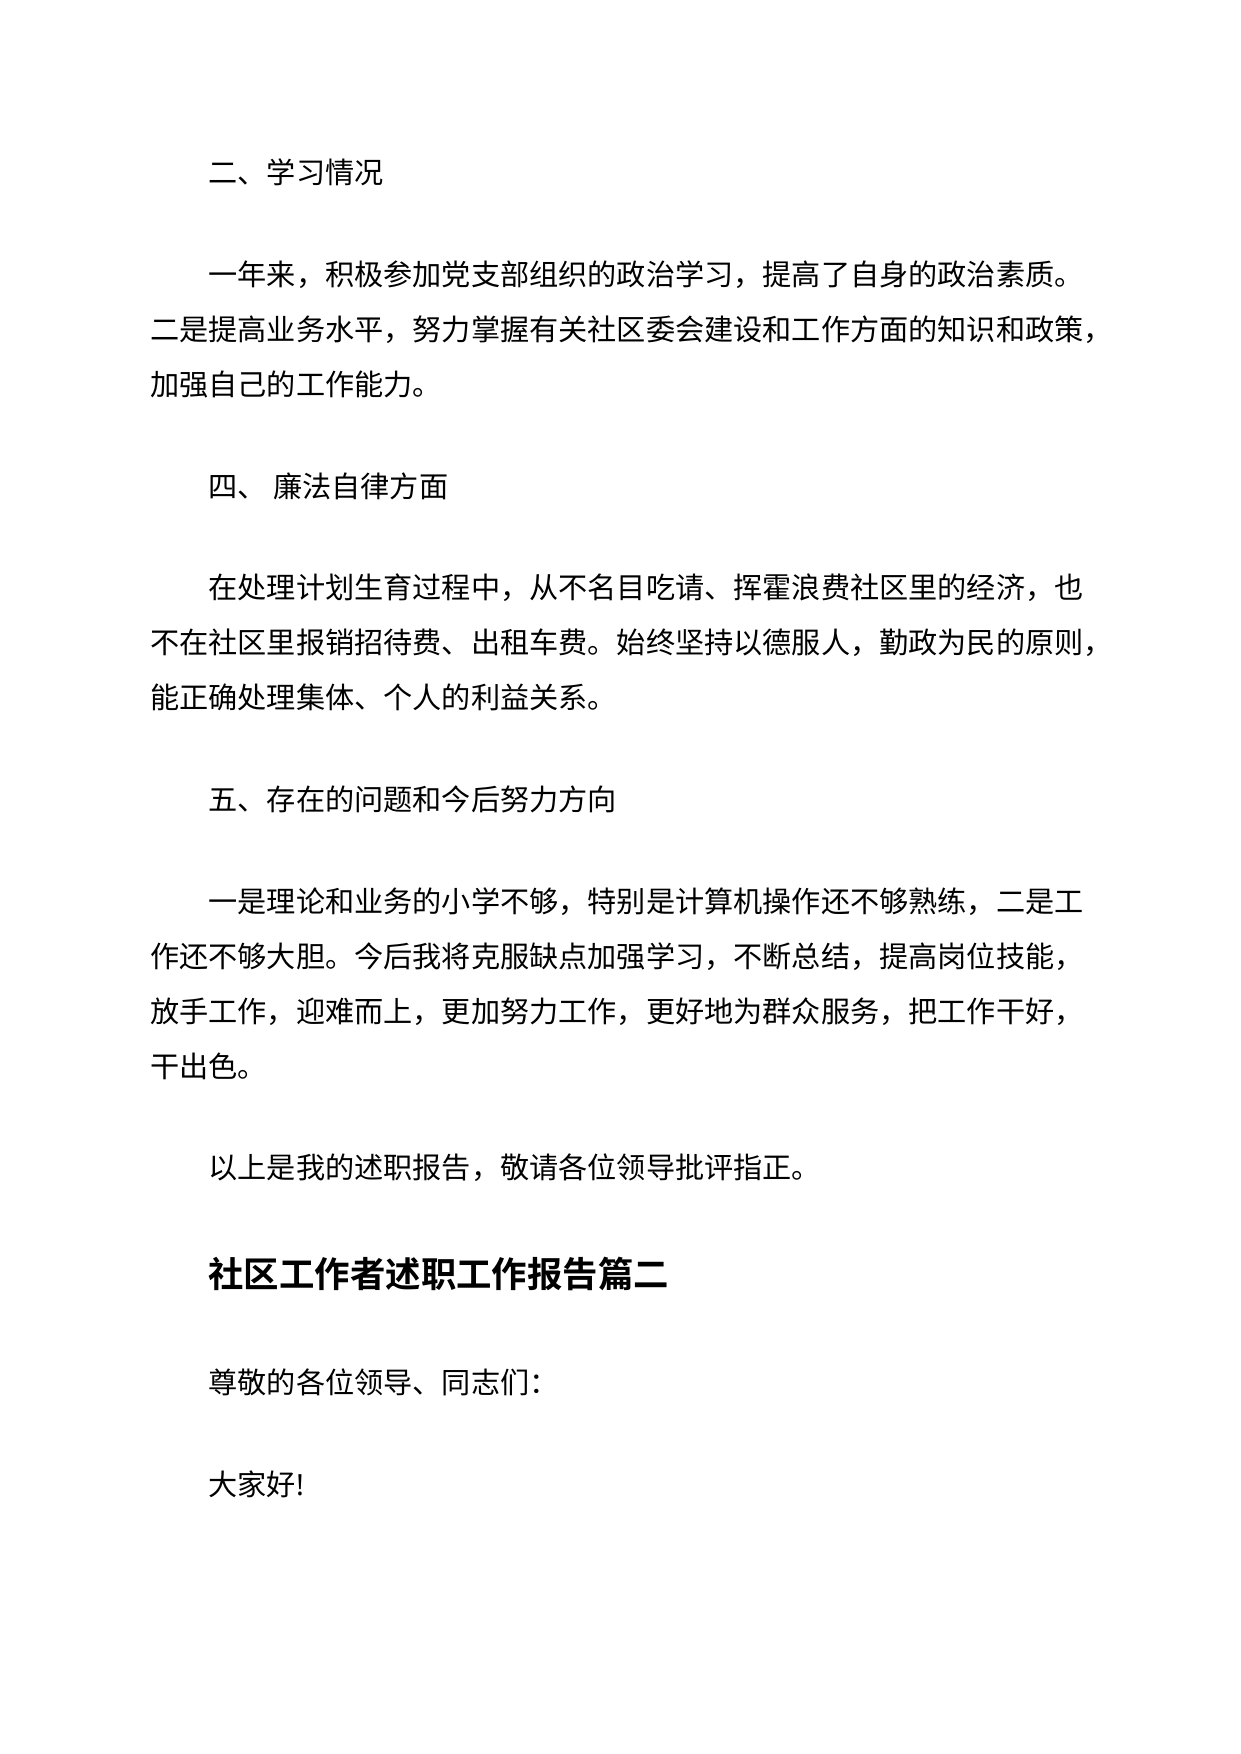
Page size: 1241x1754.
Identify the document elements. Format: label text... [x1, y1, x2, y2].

text 一年来，积极参加党支部组织的政治学习，提高了自身的政治素质。二是提高业务水平，努力掌握有关社区委会建设和工作方面的知识和政策，加强自己的工作能力。 [150, 252, 1090, 404]
text 四、 廉法自律方面 [150, 463, 1090, 506]
text 二、学习情况 [150, 150, 1090, 192]
text 以上是我的述职报告，敬请各位领导批评指正。 [150, 1145, 1090, 1187]
text 尊敬的各位领导、同志们： [150, 1360, 1090, 1402]
text 一是理论和业务的小学不够，特别是计算机操作还不够熟练，二是工作还不够大胆。今后我将克服缺点加强学习，不断总结，提高岗位技能，放手工作，迎难而上，更加努力工作，更好地为群众服务，把工作干好，干出色。 [150, 878, 1090, 1085]
text 五、存在的问题和今后努力方向 [150, 777, 1090, 819]
text 大家好! [150, 1462, 1090, 1504]
text 社区工作者述职工作报告篇二 [150, 1247, 1090, 1298]
text 在处理计划生育过程中，从不名目吃请、挥霍浪费社区里的经济，也不在社区里报销招待费、出租车费。始终坚持以德服人，勤政为民的原则，能正确处理集体、个人的利益关系。 [150, 565, 1090, 717]
